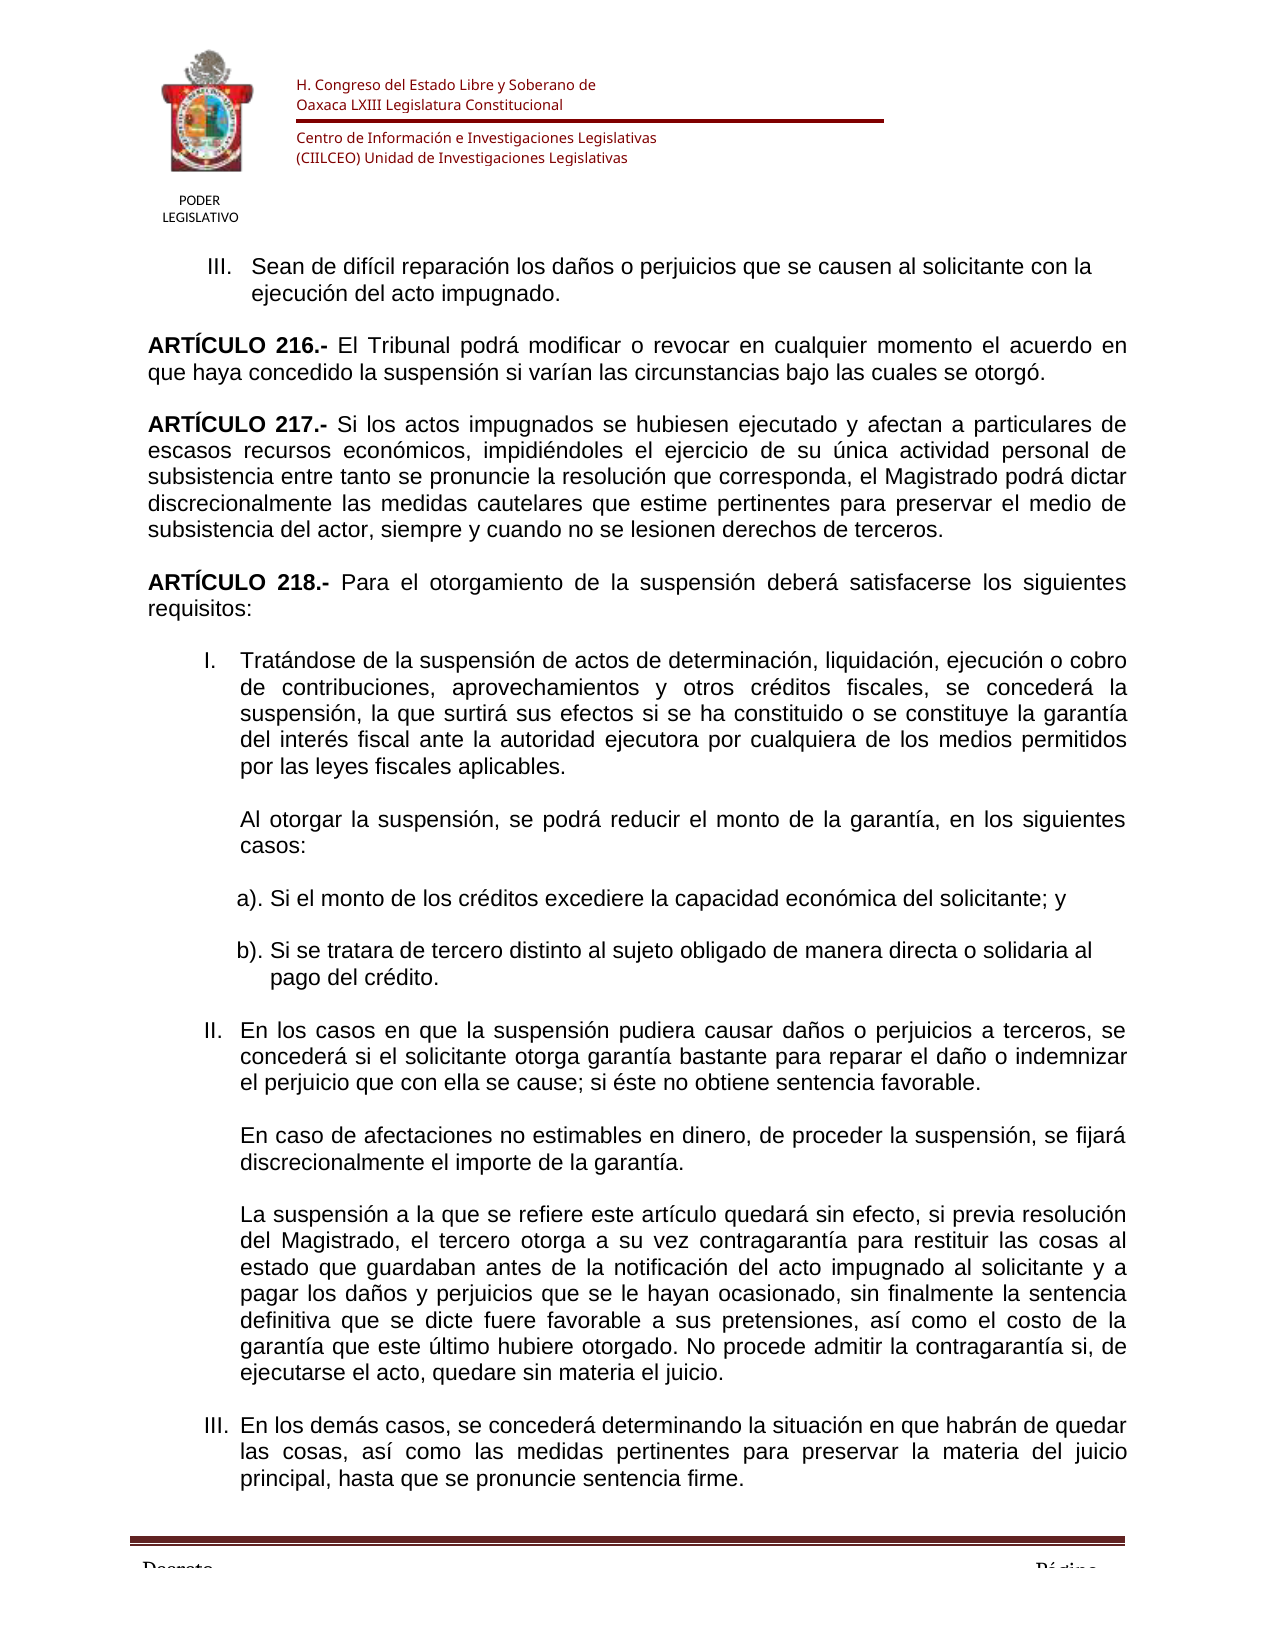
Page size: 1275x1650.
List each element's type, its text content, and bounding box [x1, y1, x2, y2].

text En caso de afectaciones no estimables en dinero, de proceder la suspensión, se fijará discrecionalmente el importe de la garantía. [240, 1122, 1127, 1175]
list En los casos en que la suspensión pudiera causar daños o perjuicios a terceros, se concederá si el solicitante otorga garantía bastante para reparar el daño o indemnizar el perjuicio que con ella se cause; si éste no obtiene sentencia favorable. [204, 1017, 1127, 1096]
text ARTÍCULO 218.- Para el otorgamiento de la suspensión deberá satisfacerse los siguientes requisitos: [148, 569, 1127, 622]
text Al otorgar la suspensión, se podrá reducir el monto de la garantía, en los siguientes casos: [240, 806, 1127, 858]
list Si se tratara de tercero distinto al sujeto obligado de manera directa o solidaria al pago del crédito. [236, 937, 1127, 990]
text ARTÍCULO 217.- Si los actos impugnados se hubiesen ejecutado y afectan a particulares de escasos recursos económicos, impidiéndoles el ejercicio de su única actividad personal de subsistencia entre tanto se pronuncie la resolución que corresponda, el Magistrado podrá dictar discrecionalmente las medidas cautelares que estime pertinentes para preservar el medio de subsistencia del actor, siempre y cuando no se lesionen derechos de terceros. [148, 411, 1128, 542]
text La suspensión a la que se refiere este artículo quedará sin efecto, si previa resolución del Magistrado, el tercero otorga a su vez contragarantía para restituir las cosas al estado que guardaban antes de la notificación del acto impugnado al solicitante y a pagar los daños y perjuicios que se le hayan ocasionado, sin finalmente la sentencia definitiva que se dicte fuere favorable a sus pretensiones, así como el costo de la garantía que este último hubiere otorgado. No procede admitir la contragarantía si, de ejecutarse el acto, quedare sin materia el juicio. [240, 1201, 1128, 1386]
picture [154, 48, 262, 175]
list Si el monto de los créditos excediere la capacidad económica del solicitante; y [236, 885, 1139, 911]
list Sean de difícil reparación los daños o perjuicios que se causen al solicitante con la ejecución del acto impugnado. [207, 253, 1127, 306]
text ARTÍCULO 216.- El Tribunal podrá modificar o revocar en cualquier momento el acuerdo en que haya concedido la suspensión si varían las circunstancias bajo las cuales se otorgó. [148, 332, 1127, 385]
list En los demás casos, se concederá determinando la situación en que habrán de quedar las cosas, así como las medidas pertinentes para preservar la materia del juicio principal, hasta que se pronuncie sentencia firme. [204, 1412, 1128, 1491]
list Tratándose de la suspensión de actos de determinación, liquidación, ejecución o cobro de contribuciones, aprovechamientos y otros créditos fiscales, se concederá la suspensión, la que surtirá sus efectos si se ha constituido o se constituye la garantía del interés fiscal ante la autoridad ejecutora por cualquiera de los medios permitidos por las leyes fiscales aplicables. [204, 647, 1128, 779]
